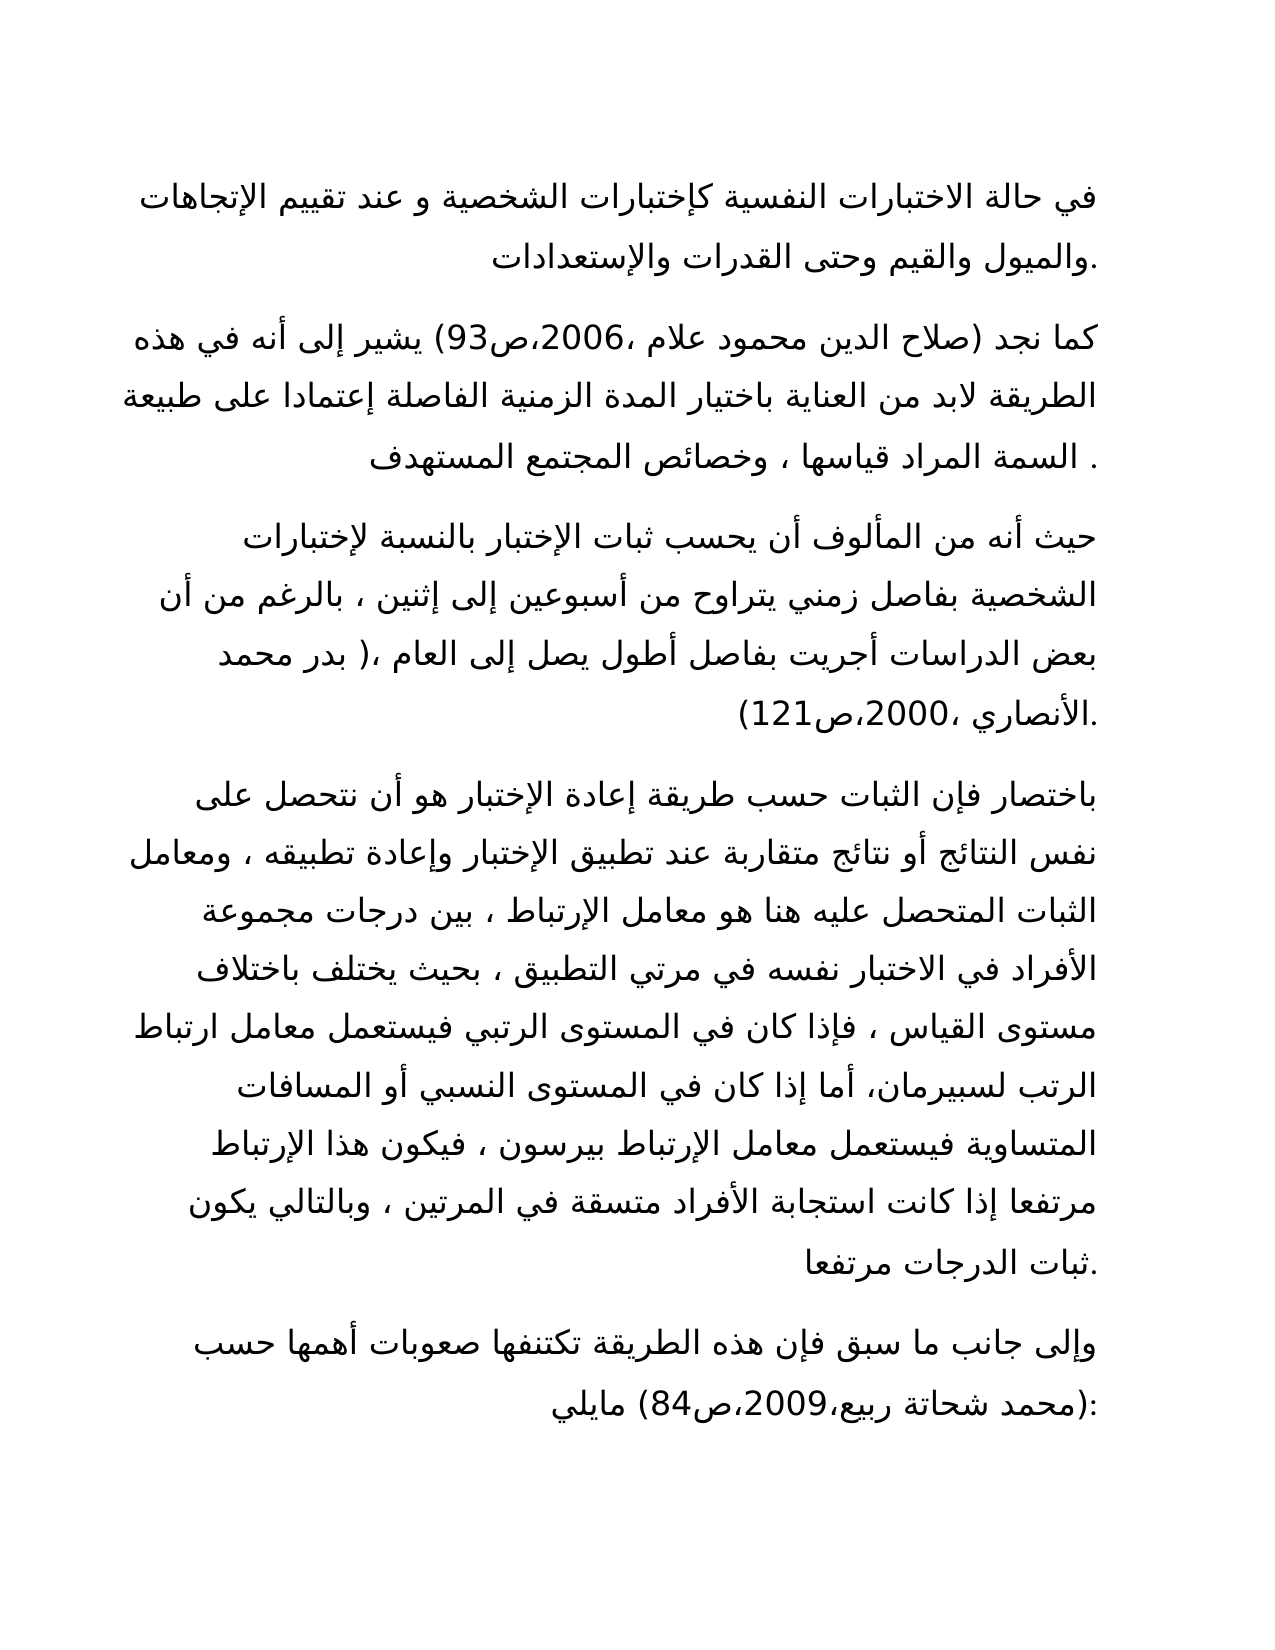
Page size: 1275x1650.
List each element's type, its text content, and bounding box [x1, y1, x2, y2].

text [118, 177, 1098, 277]
text باختصار فإن الثبات حسب طريقة إعادة الإختبار هو أن نتحصل على نفس النتائج أو نتائج متقاربة عند تطبيق الإختبار وإعادة تطبيقه ، ومعامل الثبات المتحصل عليه هنا هو معامل الإرتباط ، بين درجات مجموعة الأفراد في الاختبار نفسه في مرتي التطبيق ، بحيث يختلف باختلاف مستوى القياس ، فإذا كان في المستوى الرتبي فيستعمل معامل ارتباط الرتب لسبيرمان، أما إذا كان في المستوى النسبي أو المسافات المتساوية فيستعمل معامل الإرتباط بيرسون ، فيكون هذا الإرتباط مرتفعا إذا كانت استجابة الأفراد متسقة في المرتين ، وبالتالي يكون ثبات الدرجات مرتفعا. [118, 775, 1098, 1282]
text حيث أنه من المألوف أن يحسب ثبات الإختبار بالنسبة لإختبارات الشخصية بفاصل زمني يتراوح من أسبوعين إلى إثنين ، بالرغم من أن بعض الدراسات أجريت بفاصل أطول يصل إلى العام ،( بدر محمد الأنصاري ،2000،ص121). [118, 517, 1098, 734]
text وإلى جانب ما سبق فإن هذه الطريقة تكتنفها صعوبات أهمها حسب (محمد شحاتة ربيع،2009،ص84) مايلي: [118, 1324, 1098, 1423]
text كما نجد (صلاح الدين محمود علام ،2006،ص93) يشير إلى أنه في هذه الطريقة لابد من العناية باختيار المدة الزمنية الفاصلة إعتمادا على طبيعة السمة المراد قياسها ، وخصائص المجتمع المستهدف . [118, 318, 1098, 476]
